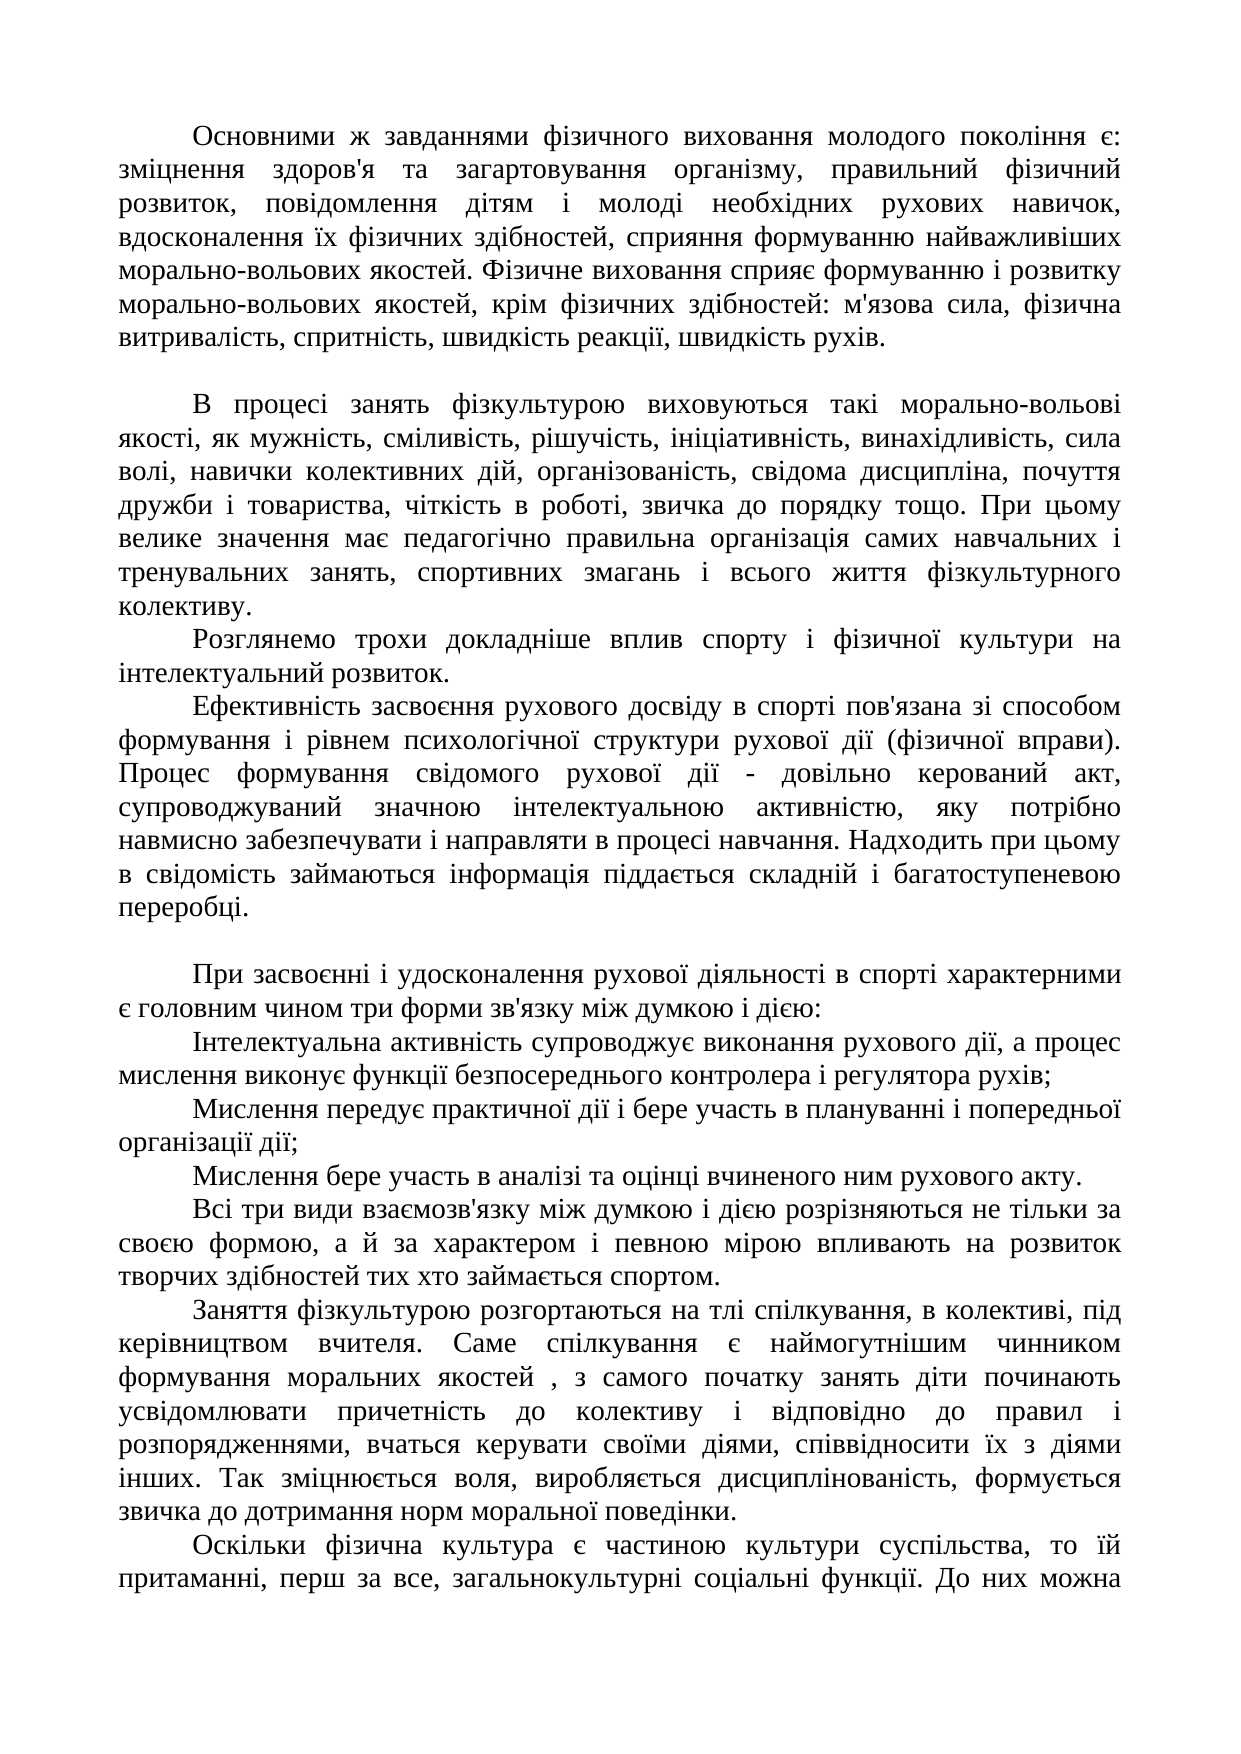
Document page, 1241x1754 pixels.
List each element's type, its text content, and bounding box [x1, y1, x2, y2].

list Ефективність засвоєння рухового досвіду в спорті пов'язана зі способом формування і рівнем психологічної структури рухової дії (фізичної вправи). Процес формування свідомого рухової дії - довільно керований акт, супроводжуваний значною інтелектуальною активністю, яку потрібно навмисно забезпечувати і направляти в процесі навчання. Надходить при цьому в свідомість займаються інформація піддається складній і багатоступеневою переробці. [118, 688, 1122, 923]
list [118, 1527, 1122, 1594]
list Основними ж завданнями фізичного виховання молодого покоління є: зміцнення здоров'я та загартовування організму, правильний фізичний розвиток, повідомлення дітям і молоді необхідних рухових навичок, вдосконалення їх фізичних здібностей, сприяння формуванню найважливіших морально-вольових якостей. Фізичне виховання сприяє формуванню і розвитку морально-вольових якостей, крім фізичних здібностей: м'язова сила, фізична витривалість, спритність, швидкість реакції, швидкість рухів. [118, 118, 1122, 353]
list Інтелектуальна активність супроводжує виконання рухового дії, а процес мислення виконує функції безпосереднього контролера і регулятора рухів; [118, 1024, 1122, 1091]
list В процесі занять фізкультурою виховуються такі морально-вольові якості, як мужність, сміливість, рішучість, ініціативність, винахідливість, сила волі, навички колективних дій, організованість, свідома дисципліна, почуття дружби і товариства, чіткість в роботі, звичка до порядку тощо. При цьому велике значення має педагогічно правильна організація самих навчальних і тренувальних занять, спортивних змагань і всього життя фізкультурного колективу. [118, 386, 1122, 621]
list Розглянемо трохи докладніше вплив спорту і фізичної культури на інтелектуальний розвиток. [118, 621, 1122, 688]
list Мислення передує практичної дії і бере участь в плануванні і попередньої організації дії; [118, 1091, 1122, 1158]
list При засвоєнні і удосконалення рухової діяльності в спорті характерними є головним чином три форми зв'язку між думкою і дією: [118, 957, 1122, 1024]
list Заняття фізкультурою розгортаються на тлі спілкування, в колективі, під керівництвом вчителя. Саме спілкування є наймогутнішим чинником формування моральних якостей , з самого початку занять діти починають усвідомлювати причетність до колективу і відповідно до правил і розпорядженнями, вчаться керувати своїми діями, співвідносити їх з діями інших. Так зміцнюється воля, виробляється дисциплінованість, формується звичка до дотримання норм моральної поведінки. [118, 1292, 1122, 1527]
list Всі три види взаємозв'язку між думкою і дією розрізняються не тільки за своєю формою, а й за характером і певною мірою впливають на розвиток творчих здібностей тих хто займається спортом. [118, 1191, 1122, 1292]
list Мислення бере участь в аналізі та оцінці вчиненого ним рухового акту. [118, 1158, 1122, 1191]
